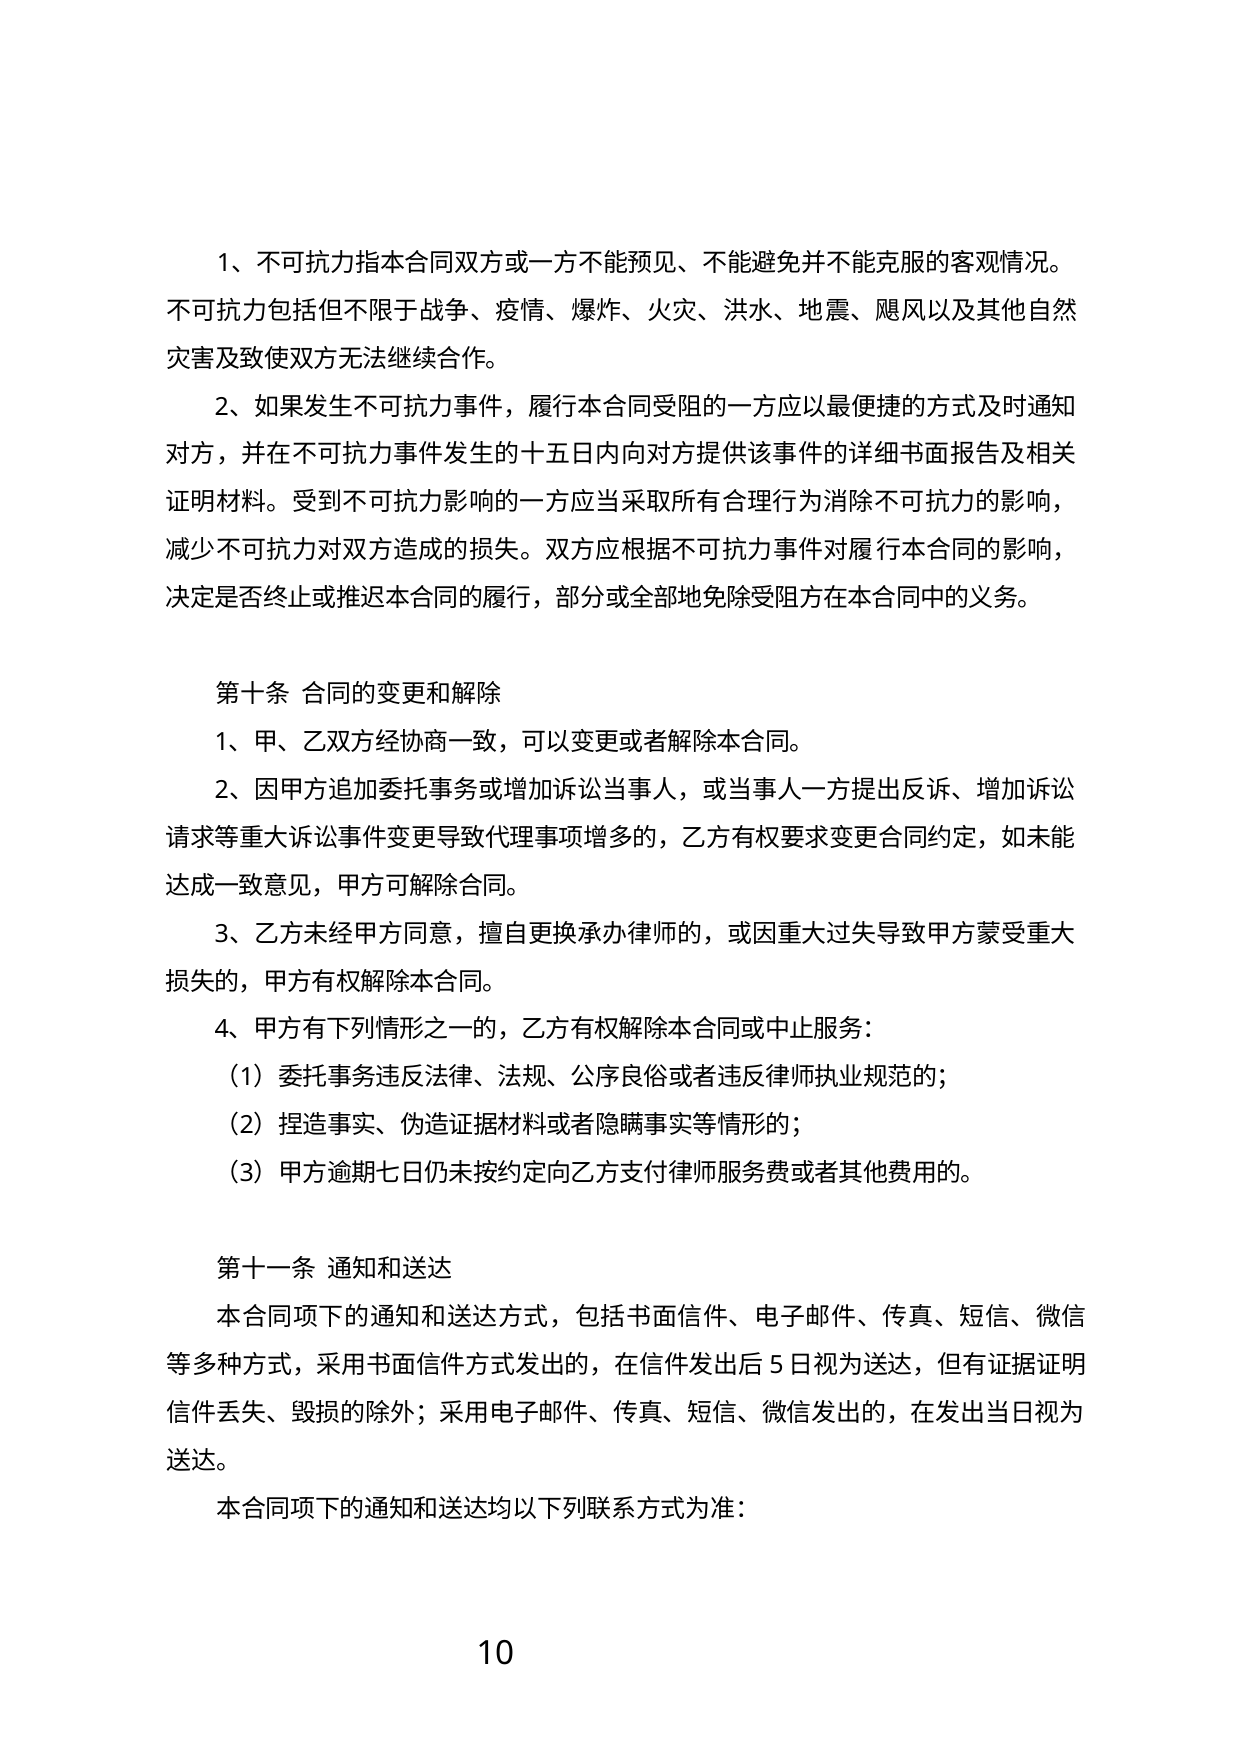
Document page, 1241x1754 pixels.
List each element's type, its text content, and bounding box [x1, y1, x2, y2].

text 1、不可抗力指本合同双方或一方不能预见、不能避免并不能克服的客观情况。不可抗力包括但不限于战争、疫情、爆炸、火灾、洪水、地震、飓风以及其他自然灾害及致使双方无法继续合作。 [166, 233, 1077, 377]
text 第十条 合同的变更和解除 [215, 664, 1087, 712]
text 3、乙方未经甲方同意，擅自更换承办律师的，或因重大过失导致甲方蒙受重大损失的，甲方有权解除本合同。 [165, 904, 1077, 999]
text 2、因甲方追加委托事务或增加诉讼当事人，或当事人一方提出反诉、增加诉讼请求等重大诉讼事件变更导致代理事项增多的，乙方有权要求变更合同约定，如未能达成一致意见，甲方可解除合同。 [165, 760, 1077, 904]
text 4、甲方有下列情形之一的，乙方有权解除本合同或中止服务： [165, 999, 1077, 1047]
text 第十一条 通知和送达 [216, 1239, 1087, 1287]
text （1）委托事务违反法律、法规、公序良俗或者违反律师执业规范的； [165, 1047, 1077, 1095]
text 1、甲、乙双方经协商一致，可以变更或者解除本合同。 [165, 712, 1077, 760]
text 2、如果发生不可抗力事件，履行本合同受阻的一方应以最便捷的方式及时通知对方，并在不可抗力事件发生的十五日内向对方提供该事件的详细书面报告及相关证明材料。受到不可抗力影响的一方应当采取所有合理行为消除不可抗力的影响，减少不可抗力对双方造成的损失。双方应根据不可抗力事件对履行本合同的影响，决定是否终止或推迟本合同的履行，部分或全部地免除受阻方在本合同中的义务。 [165, 377, 1077, 616]
text 本合同项下的通知和送达均以下列联系方式为准： [216, 1479, 1087, 1527]
text （3）甲方逾期七日仍未按约定向乙方支付律师服务费或者其他费用的。 [165, 1143, 1077, 1191]
text （2）捏造事实、伪造证据材料或者隐瞒事实等情形的； [165, 1095, 1077, 1143]
text 本合同项下的通知和送达方式，包括书面信件、电子邮件、传真、短信、微信等多种方式，采用书面信件方式发出的，在信件发出后 5日视为送达，但有证据证明信件丢失、毁损的除外；采用电子邮件、传真、短信、微信发出的，在发出当日视为送达。 [167, 1287, 1087, 1479]
